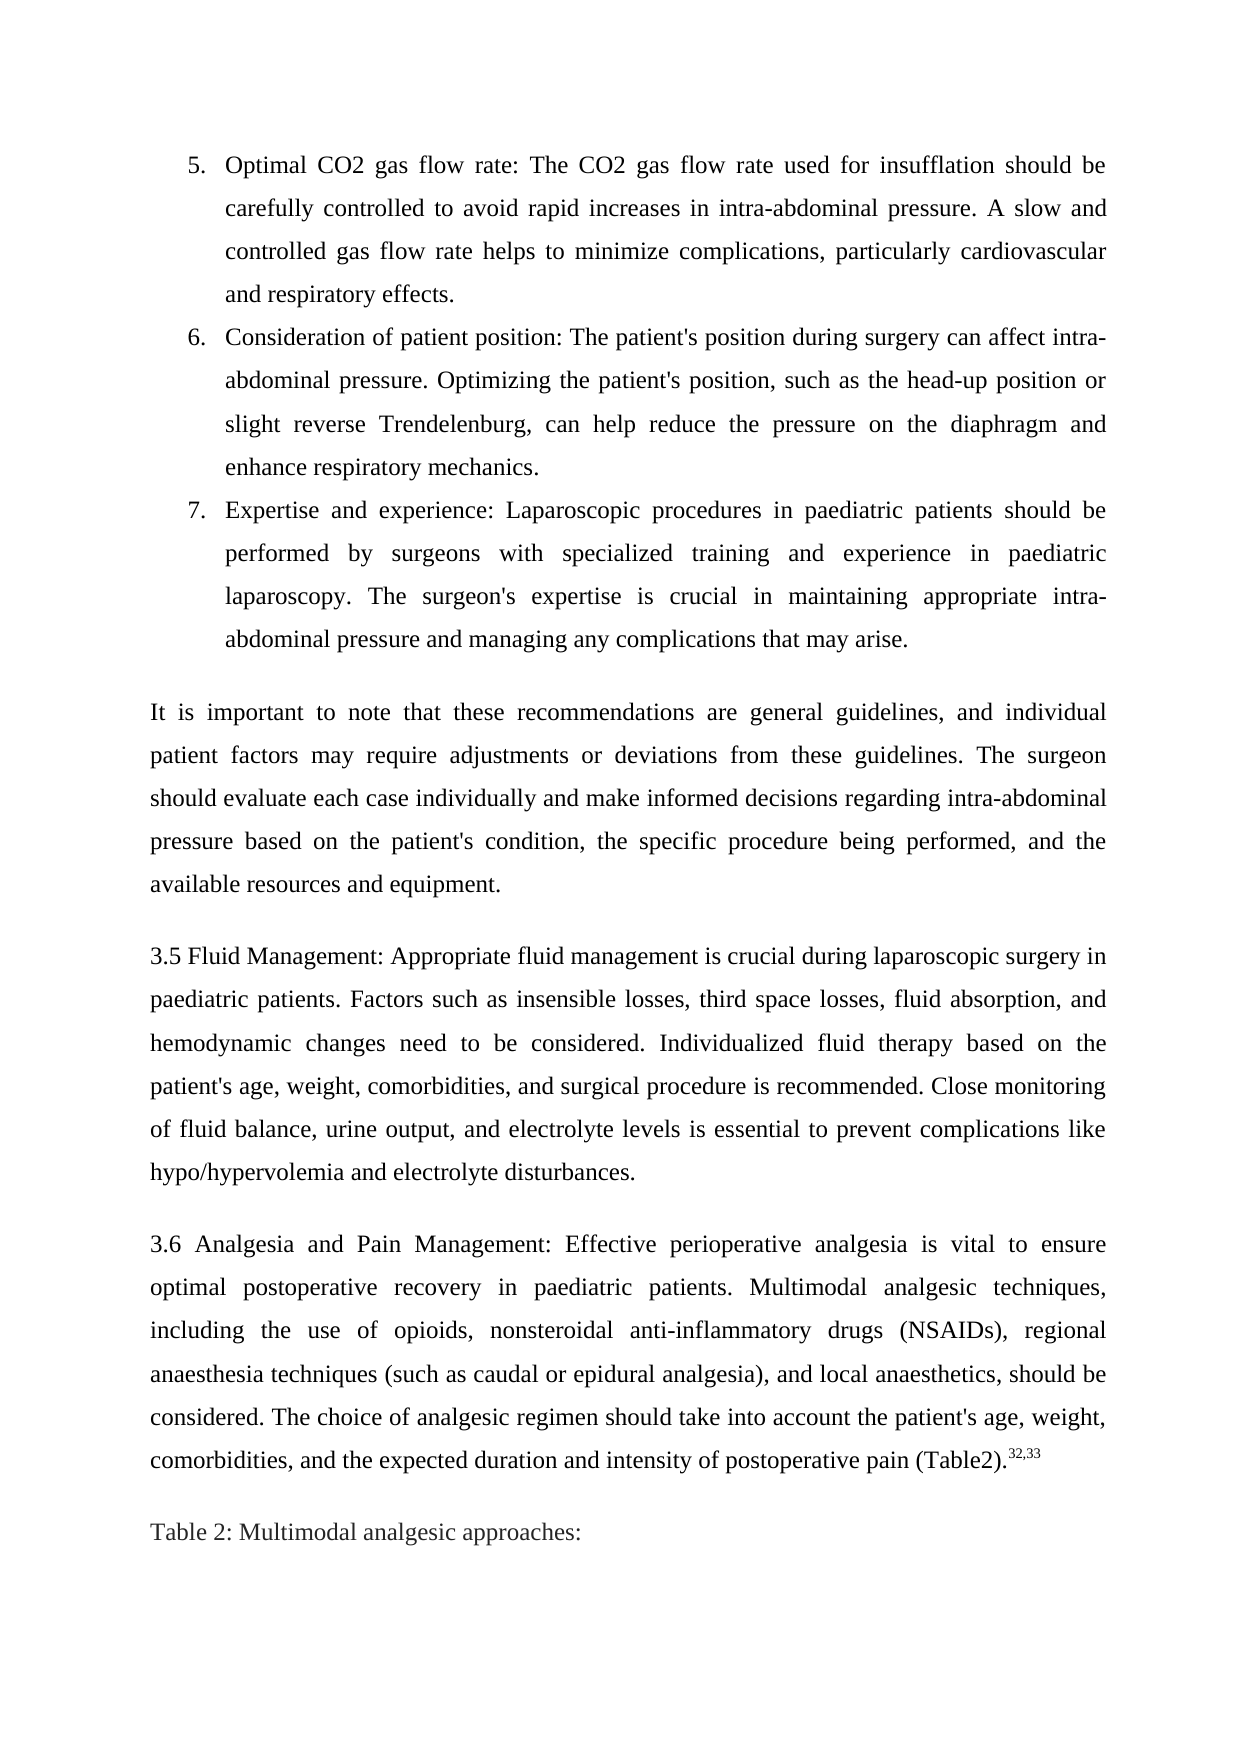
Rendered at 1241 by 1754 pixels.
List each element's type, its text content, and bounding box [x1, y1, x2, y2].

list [187, 150, 1107, 222]
list Optimal CO2 gas flow rate: The CO2 gas flow rate used for insufflation should be carefully controlled to avoid rapid increases in intra-abdominal pressure. A slow and controlled gas flow rate helps to minimize complications, particularly cardiovascular and respiratory effects. [187, 265, 1107, 423]
text 3.5 Fluid Management: Appropriate fluid management is crucial during laparoscopic surgery in paediatric patients. Factors such as insensible losses, third space losses, fluid absorption, and hemodynamic changes need to be considered. Individualized fluid therapy based on the patient's age, weight, comorbidities, and surgical procedure is recommended. Close monitoring of fluid balance, urine output, and electrolyte levels is essential to prevent complications like hypo/hypervolemia and electrolyte disturbances. [150, 1115, 1107, 1359]
list Expertise and experience: Laparoscopic procedures in paediatric patients should be performed by surgeons with specialized training and experience in paediatric laparoscopy. The surgeon's expertise is crucial in maintaining appropriate intra-abdominal pressure and managing any complications that may arise. [187, 669, 1107, 827]
text It is important to note that these recommendations are general guidelines, and individual patient factors may require adjustments or deviations from these guidelines. The surgeon should evaluate each case individually and make informed decisions regarding intra-abdominal pressure based on the patient's condition, the specific procedure being performed, and the available resources and equipment. [150, 870, 1107, 1072]
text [150, 1403, 1107, 1561]
list Consideration of patient position: The patient's position during surgery can affect intra-abdominal pressure. Optimizing the patient's position, such as the head-up position or slight reverse Trendelenburg, can help reduce the pressure on the diaphragm and enhance respiratory mechanics. [187, 467, 1107, 625]
